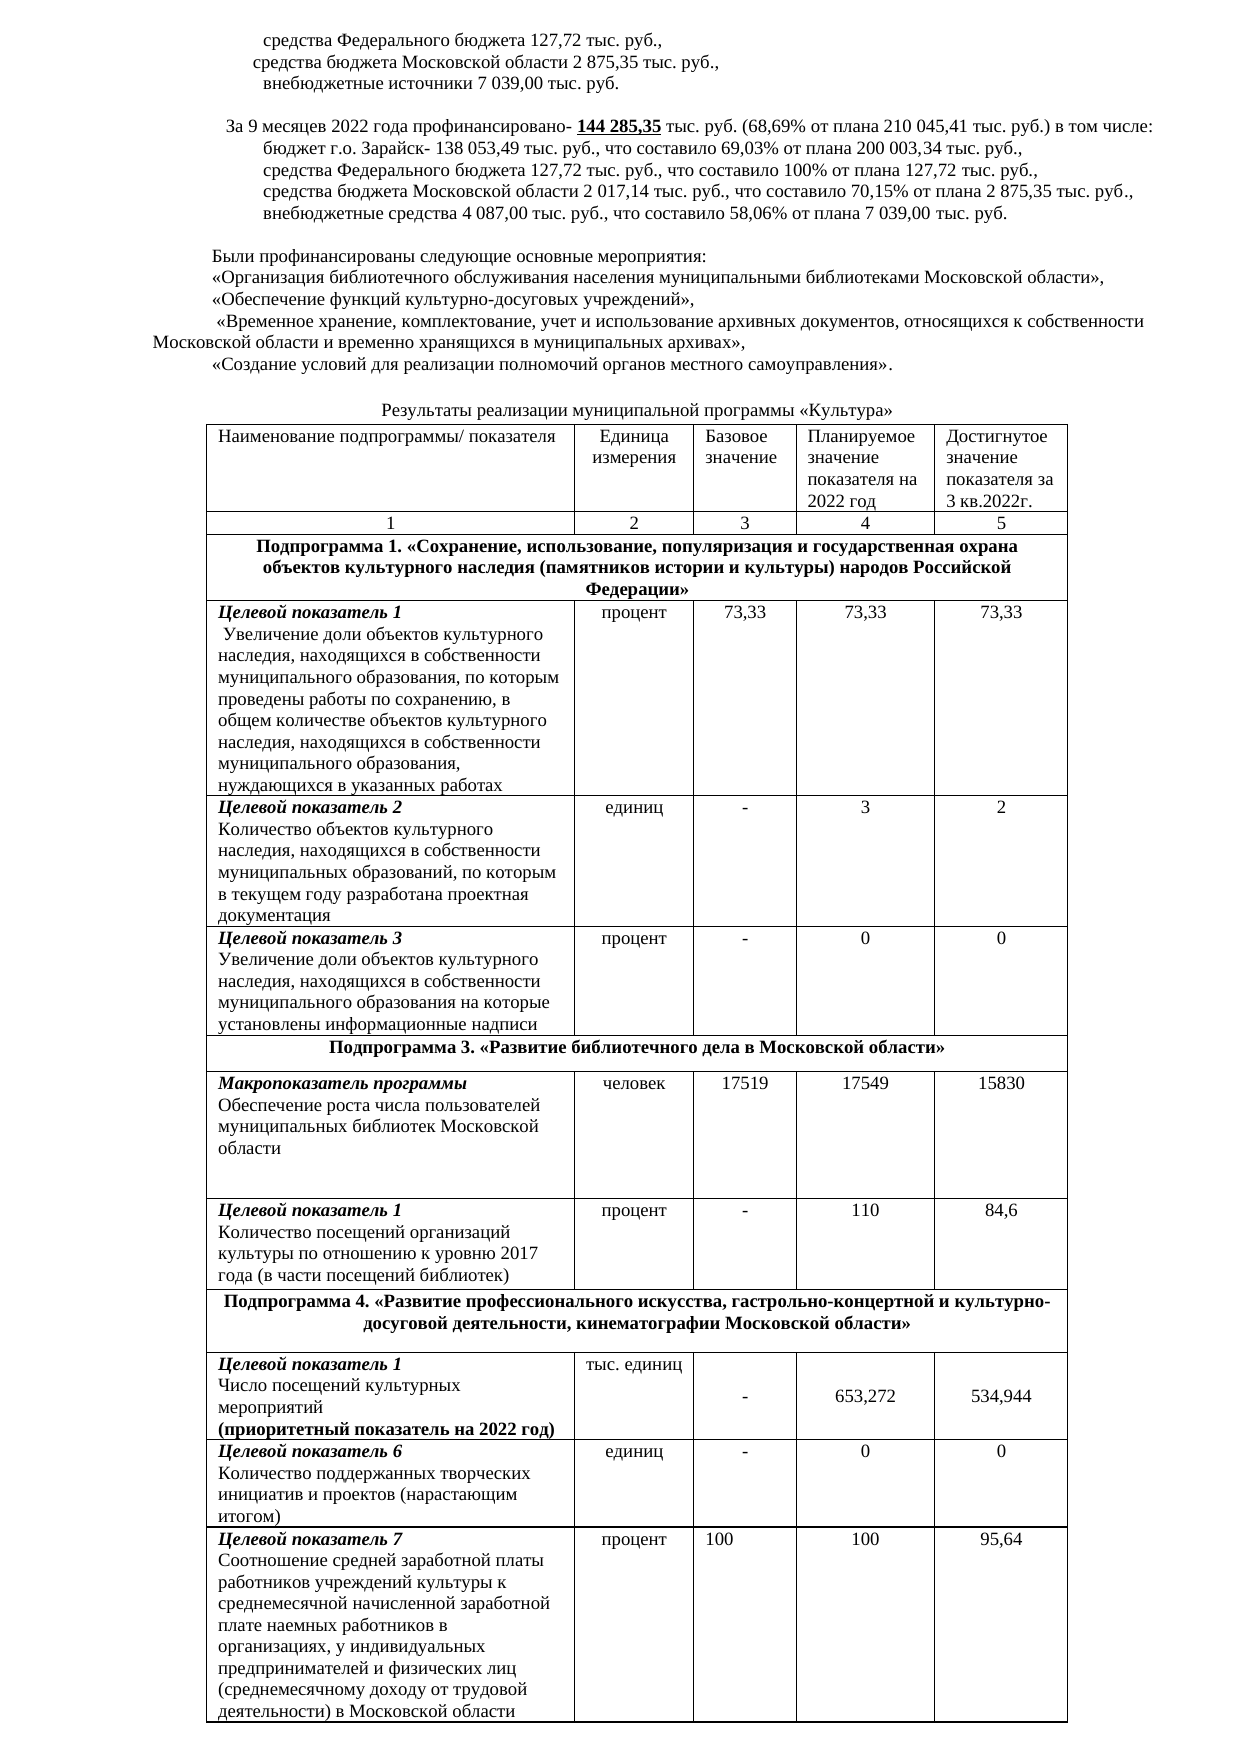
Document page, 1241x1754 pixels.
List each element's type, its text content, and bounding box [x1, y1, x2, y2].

table_cell тыс. единиц [575, 1353, 693, 1439]
table_cell Целевой показатель 6 Количество поддержанных творческих инициатив и проектов (нарастающим итогом) [207, 1440, 574, 1526]
text «Обеспечение функций культурно-досуговых учреждений», [152, 288, 1181, 309]
table_cell - [694, 796, 796, 926]
text средства Федерального бюджета 127,72 тыс. руб., что составило 100% от плана 127,72 тыс. руб., [152, 158, 1179, 180]
table_cell 1 [207, 512, 574, 534]
table_header Наименование подпрограммы/ показателя [207, 425, 574, 511]
table_cell 534,944 [935, 1353, 1067, 1439]
table_cell 653,272 [797, 1353, 934, 1439]
table_cell - [694, 1440, 796, 1526]
table_cell Целевой показатель 1 Число посещений культурных мероприятий (приоритетный показатель на 2022 год) [207, 1353, 574, 1439]
table_cell 2 [935, 796, 1067, 926]
table_cell 100 [797, 1528, 934, 1721]
table_cell процент [575, 927, 693, 1034]
table_cell 0 [797, 1440, 934, 1526]
table_cell 73,33 [797, 601, 934, 795]
text «Создание условий для реализации полномочий органов местного самоуправления». [152, 353, 1181, 374]
table_cell 17519 [694, 1072, 796, 1198]
text внебюджетные средства 4 087,00 тыс. руб., что составило 58,06% от плана 7 039,00 тыс. руб. [152, 202, 1179, 223]
table_cell процент [575, 1528, 693, 1721]
text «Организация библиотечного обслуживания населения муниципальными библиотеками Московской области», [152, 266, 1179, 288]
table_cell - [694, 927, 796, 1034]
table_cell 100 [694, 1528, 796, 1721]
table_cell единиц [575, 796, 693, 926]
table_cell Целевой показатель 2 Количество объектов культурного наследия, находящихся в собственности муниципальных образований, по которым в текущем году разработана проектная документация [207, 796, 574, 926]
table_header Базовое значение [694, 425, 796, 511]
table_cell единиц [575, 1440, 693, 1526]
table_cell Подпрограмма 3. «Развитие библиотечного дела в Московской области» [207, 1036, 1067, 1071]
table_cell человек [575, 1072, 693, 1198]
table_cell Целевой показатель 3 Увеличение доли объектов культурного наследия, находящихся в собственности муниципального образования на которые установлены информационные надписи [207, 927, 574, 1034]
table_cell - [694, 1199, 796, 1289]
table_cell 95,64 [935, 1528, 1067, 1721]
table_cell Целевой показатель 1 Количество посещений организаций культуры по отношению к уровню 2017 года (в части посещений библиотек) [207, 1199, 574, 1289]
table_cell - [694, 1353, 796, 1439]
text Были профинансированы следующие основные мероприятия: [152, 245, 1179, 266]
table_cell 110 [797, 1199, 934, 1289]
text средства бюджета Московской области 2 017,14 тыс. руб., что составило 70,15% от плана 2 875,35 тыс. руб., [152, 180, 1179, 202]
text средства Федерального бюджета 127,72 тыс. руб., [152, 29, 1181, 51]
text средства бюджета Московской области 2 875,35 тыс. руб., [93, 51, 1181, 72]
table_cell Целевой показатель 1 Увеличение доли объектов культурного наследия, находящихся в собственности муниципального образования, по которым проведены работы по сохранению, в общем количестве объектов культурного наследия, находящихся в собственности муниципального образования, нуждающихся в указанных работах [207, 601, 574, 795]
text За 9 месяцев 2022 года профинансировано- 144 285,35 тыс. руб. (68,69% от плана 210 045,41 тыс. руб.) в том числе: [152, 115, 1179, 137]
table_cell 3 [694, 512, 796, 534]
table_header Планируемое значение показателя на 2022 год [797, 425, 934, 511]
table_cell 73,33 [935, 601, 1067, 795]
table_header Единица измерения [575, 425, 693, 511]
table_cell 17549 [797, 1072, 934, 1198]
table_cell Целевой показатель 7 Соотношение средней заработной платы работников учреждений культуры к среднемесячной начисленной заработной плате наемных работников в организациях, у индивидуальных предпринимателей и физических лиц (среднемесячному доходу от трудовой деятельности) в Московской области [207, 1528, 574, 1721]
text «Временное хранение, комплектование, учет и использование архивных документов, относящихся к собственности Московской области и временно хранящихся в муниципальных архивах», [152, 309, 1181, 353]
table_cell 5 [935, 512, 1067, 534]
text внебюджетные источники 7 039,00 тыс. руб. [152, 72, 1181, 94]
table_cell 0 [797, 927, 934, 1034]
text бюджет г.о. Зарайск- 138 053,49 тыс. руб., что составило 69,03% от плана 200 003,34 тыс. руб., [152, 137, 1179, 158]
table_cell Подпрограмма 1. «Сохранение, использование, популяризация и государственная охрана объектов культурного наследия (памятников истории и культуры) народов Российской Федерации» [207, 535, 1067, 600]
table_cell 3 [797, 796, 934, 926]
table_cell 84,6 [935, 1199, 1067, 1289]
table_cell 0 [935, 927, 1067, 1034]
table_cell 15830 [935, 1072, 1067, 1198]
table_cell 73,33 [694, 601, 796, 795]
text Результаты реализации муниципальной программы «Культура» [93, 399, 1181, 421]
table_cell 4 [797, 512, 934, 534]
table_cell Макропоказатель программы Обеспечение роста числа пользователей муниципальных библиотек Московской области [207, 1072, 574, 1198]
table_cell Подпрограмма 4. «Развитие профессионального искусства, гастрольно-концертной и культурно-досуговой деятельности, кинематографии Московской области» [207, 1290, 1067, 1352]
table_header Достигнутое значение показателя за 3 кв.2022г. [935, 425, 1067, 511]
table_cell процент [575, 1199, 693, 1289]
table_cell 0 [935, 1440, 1067, 1526]
table_cell 2 [575, 512, 693, 534]
table_cell процент [575, 601, 693, 795]
